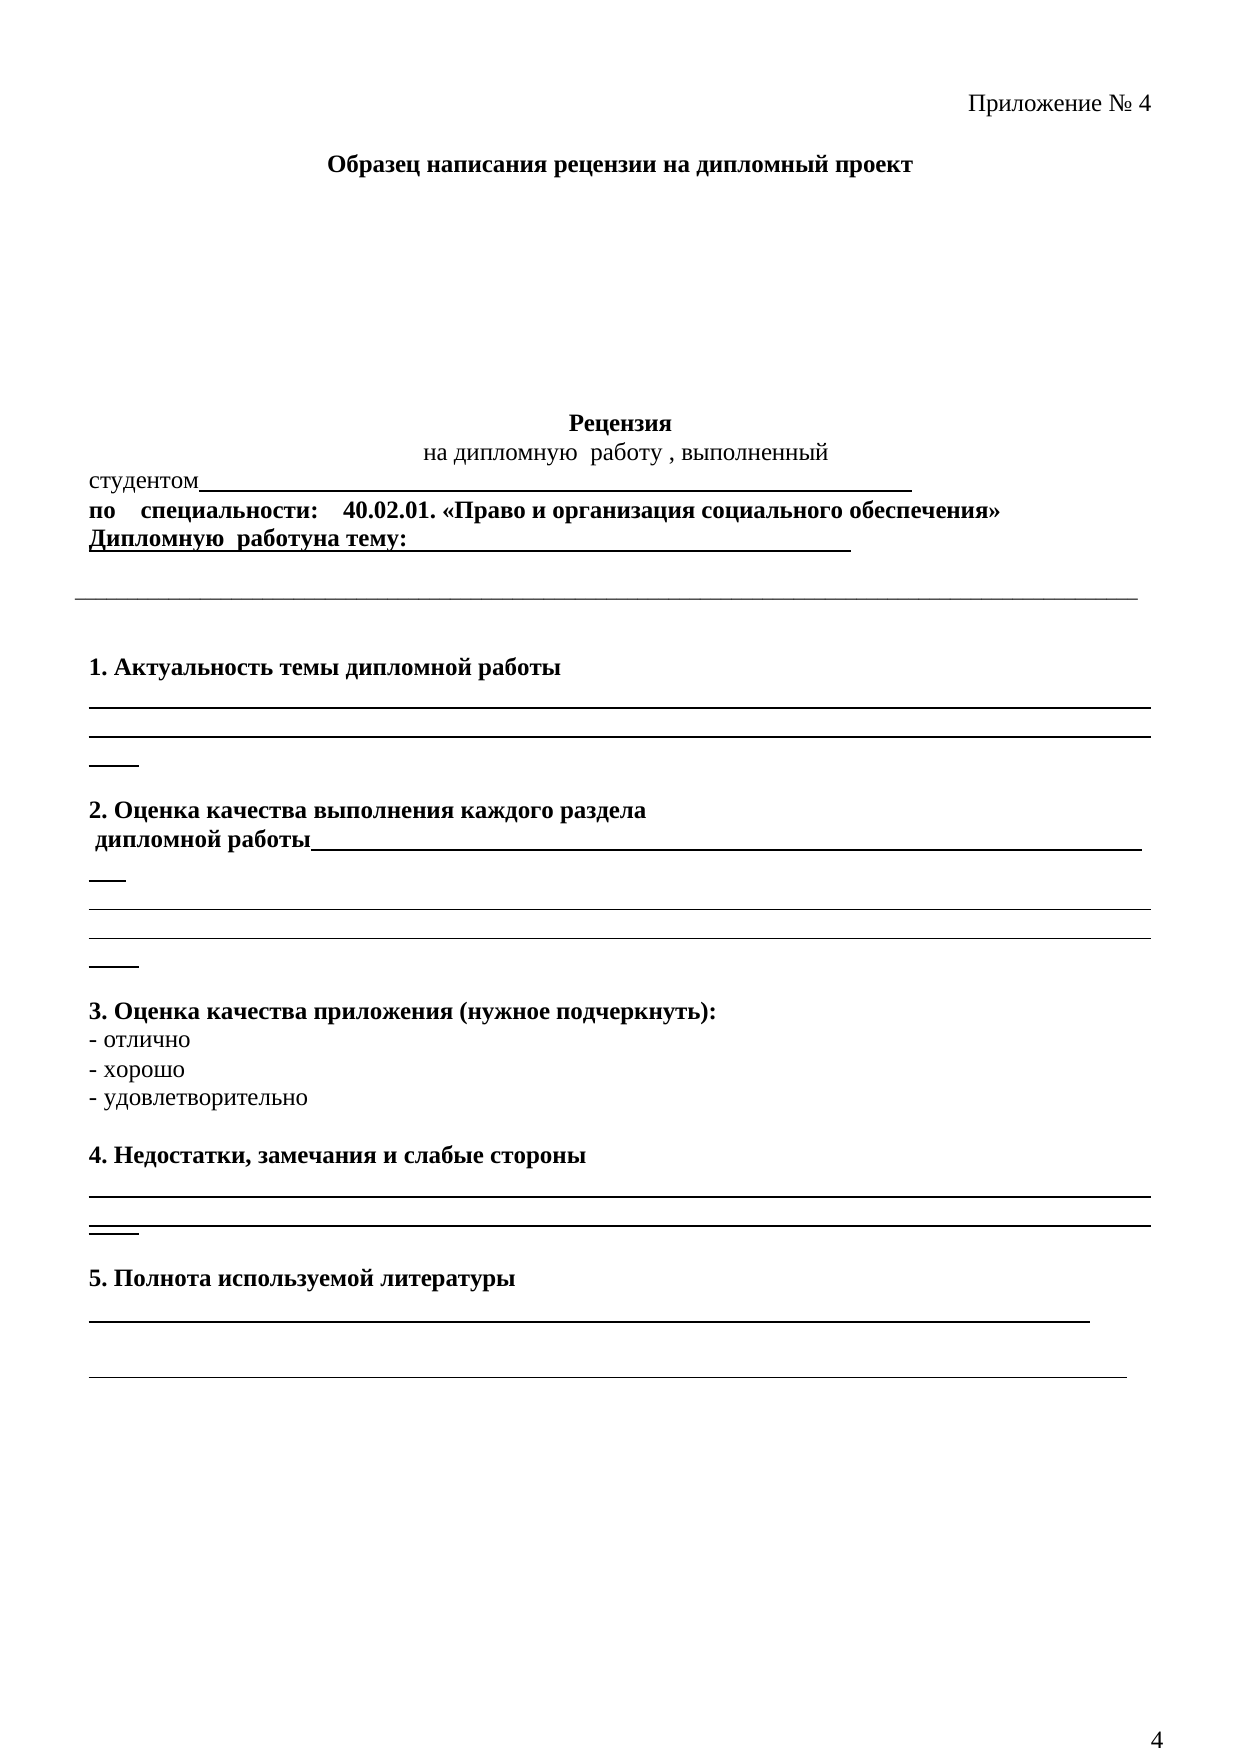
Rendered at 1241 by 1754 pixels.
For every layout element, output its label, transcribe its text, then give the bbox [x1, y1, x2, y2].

text Образец написания рецензии на дипломный проект [77, 149, 1163, 178]
list Актуальность темы дипломной работы [89, 652, 580, 680]
subtitle Недостатки, замечания и слабые стороны [89, 1140, 1163, 1169]
text ______________________________________________________________________________________________________ [75, 581, 1163, 602]
list отлично [89, 1025, 1163, 1054]
text Рецензия [470, 408, 770, 437]
list хорошо [89, 1054, 1163, 1082]
subtitle Дипломную работуна тему: [89, 523, 1151, 552]
list удовлетворительно [89, 1082, 1163, 1111]
text дипломной работы [89, 824, 1163, 853]
text на дипломную работу , выполненный студентом [89, 437, 912, 494]
list Оценка качества приложения (нужное подчеркнуть): [89, 997, 1163, 1025]
subtitle по специальности: 40.02.01. «Право и организация социального обеспечения» [89, 495, 1151, 523]
list Оценка качества выполнения каждого раздела [89, 795, 1163, 824]
list Полнота используемой литературы [89, 1263, 1163, 1292]
